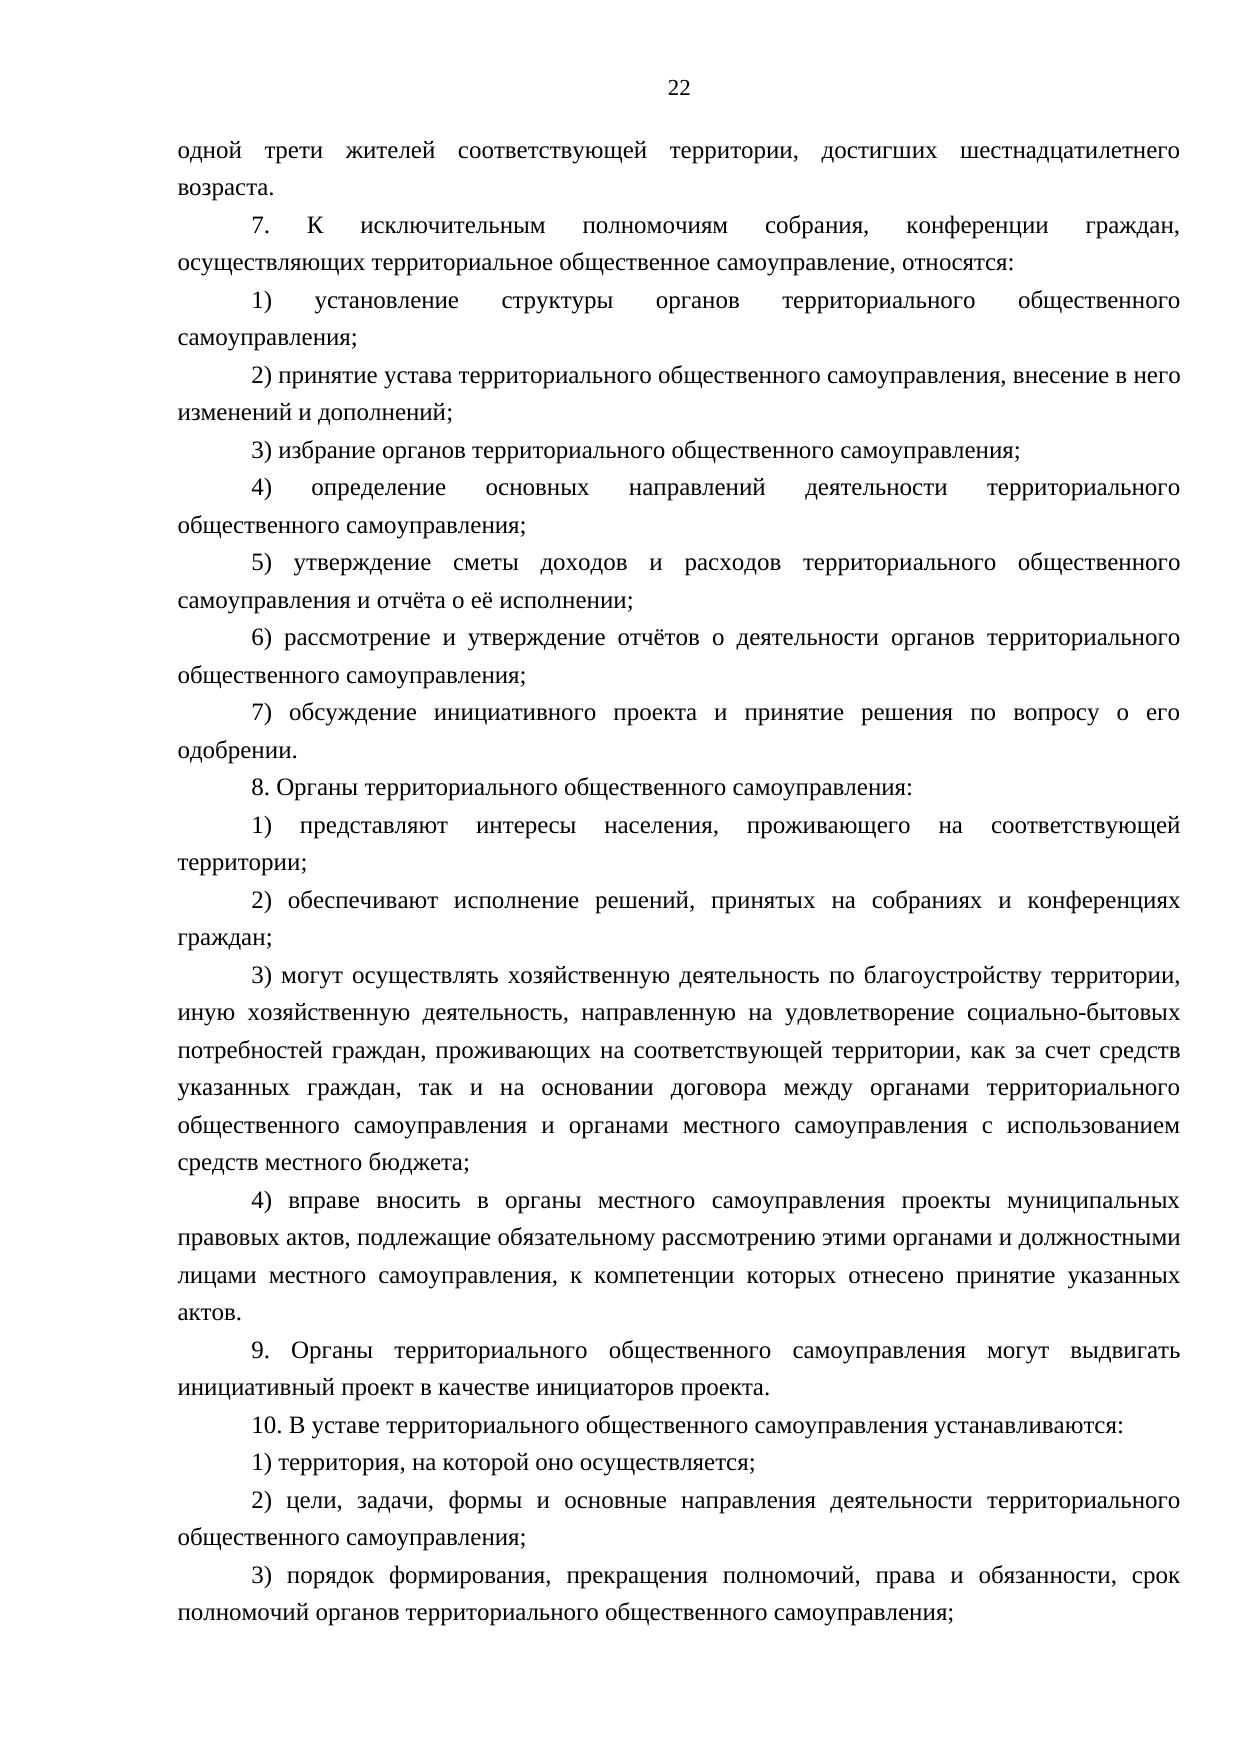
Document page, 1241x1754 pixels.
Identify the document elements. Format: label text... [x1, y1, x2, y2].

text 6) рассмотрение и утверждение отчётов о деятельности органов территориального общественного самоуправления; [177, 616, 1181, 691]
text 9. Органы территориального общественного самоуправления могут выдвигать инициативный проект в качестве инициаторов проекта. [177, 1328, 1181, 1403]
text 4) определение основных направлений деятельности территориального общественного самоуправления; [177, 466, 1181, 541]
text 8. Органы территориального общественного самоуправления: [177, 766, 1181, 803]
text 3) порядок формирования, прекращения полномочий, права и обязанности, срок полномочий органов территориального общественного самоуправления; [177, 1553, 1181, 1628]
text 4) вправе вносить в органы местного самоуправления проекты муниципальных правовых актов, подлежащие обязательному рассмотрению этими органами и должностными лицами местного самоуправления, к компетенции которых отнесено принятие указанных актов. [177, 1178, 1181, 1328]
text 3) избрание органов территориального общественного самоуправления; [177, 428, 1181, 466]
text 7) обсуждение инициативного проекта и принятие решения по вопросу о его одобрении. [177, 691, 1181, 766]
text 2) цели, задачи, формы и основные направления деятельности территориального общественного самоуправления; [177, 1478, 1181, 1553]
text 7. К исключительным полномочиям собрания, конференции граждан, осуществляющих территориальное общественное самоуправление, относятся: [177, 203, 1181, 278]
text 1) установление структуры органов территориального общественного самоуправления; [177, 278, 1181, 353]
text 5) утверждение сметы доходов и расходов территориального общественного самоуправления и отчёта о её исполнении; [177, 541, 1181, 616]
text 10. В уставе территориального общественного самоуправления устанавливаются: [177, 1403, 1181, 1441]
text 1) представляют интересы населения, проживающего на соответствующей территории; [177, 803, 1181, 878]
text 2) обеспечивают исполнение решений, принятых на собраниях и конференциях граждан; [177, 878, 1181, 953]
text 1) территория, на которой оно осуществляется; [177, 1441, 1181, 1478]
text 2) принятие устава территориального общественного самоуправления, внесение в него изменений и дополнений; [177, 353, 1181, 428]
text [177, 128, 1181, 203]
text 3) могут осуществлять хозяйственную деятельность по благоустройству территории, иную хозяйственную деятельность, направленную на удовлетворение социально-бытовых потребностей граждан, проживающих на соответствующей территории, как за счет средств указанных граждан, так и на основании договора между органами территориального общественного самоуправления и органами местного самоуправления с использованием средств местного бюджета; [177, 953, 1181, 1178]
